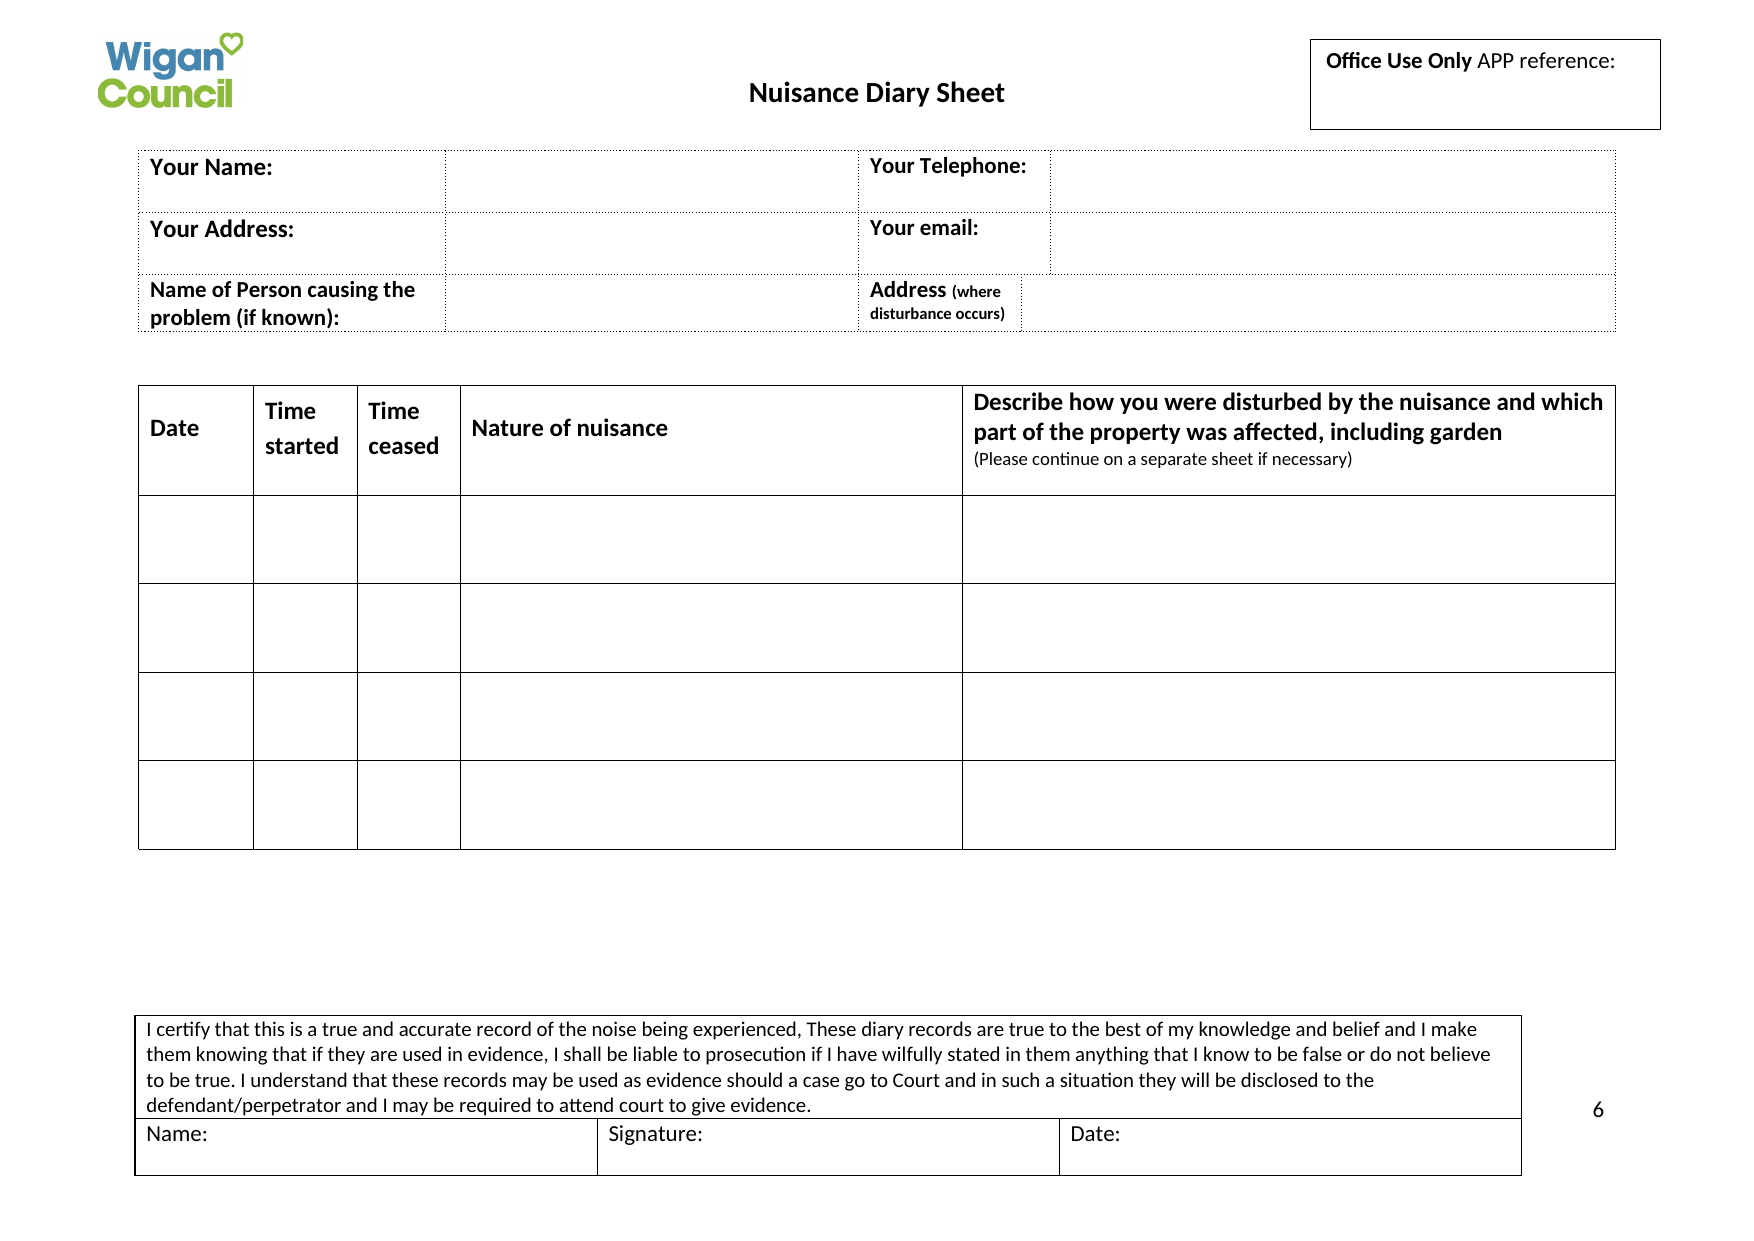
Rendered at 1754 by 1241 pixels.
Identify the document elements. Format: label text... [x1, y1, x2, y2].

table_header Your Telephone: [859, 150, 1051, 212]
table_cell Name of Person causing the problem (if known): [139, 274, 445, 331]
table_cell Address (where disturbance occurs) [859, 274, 1021, 331]
table_cell Your Address: [139, 212, 445, 274]
table_header Nature of nuisance [461, 386, 962, 494]
picture [97, 32, 244, 108]
table_cell Your email: [859, 212, 1051, 274]
table_header Time ceased [358, 386, 460, 494]
table_header Time started [254, 386, 357, 494]
table_header Describe how you were disturbed by the nuisance and which part of the property was affected, including garden (Please continue on a separate sheet if necessary) [963, 386, 1615, 494]
table_header Date [139, 386, 253, 494]
table_header Your Name: [139, 150, 445, 212]
